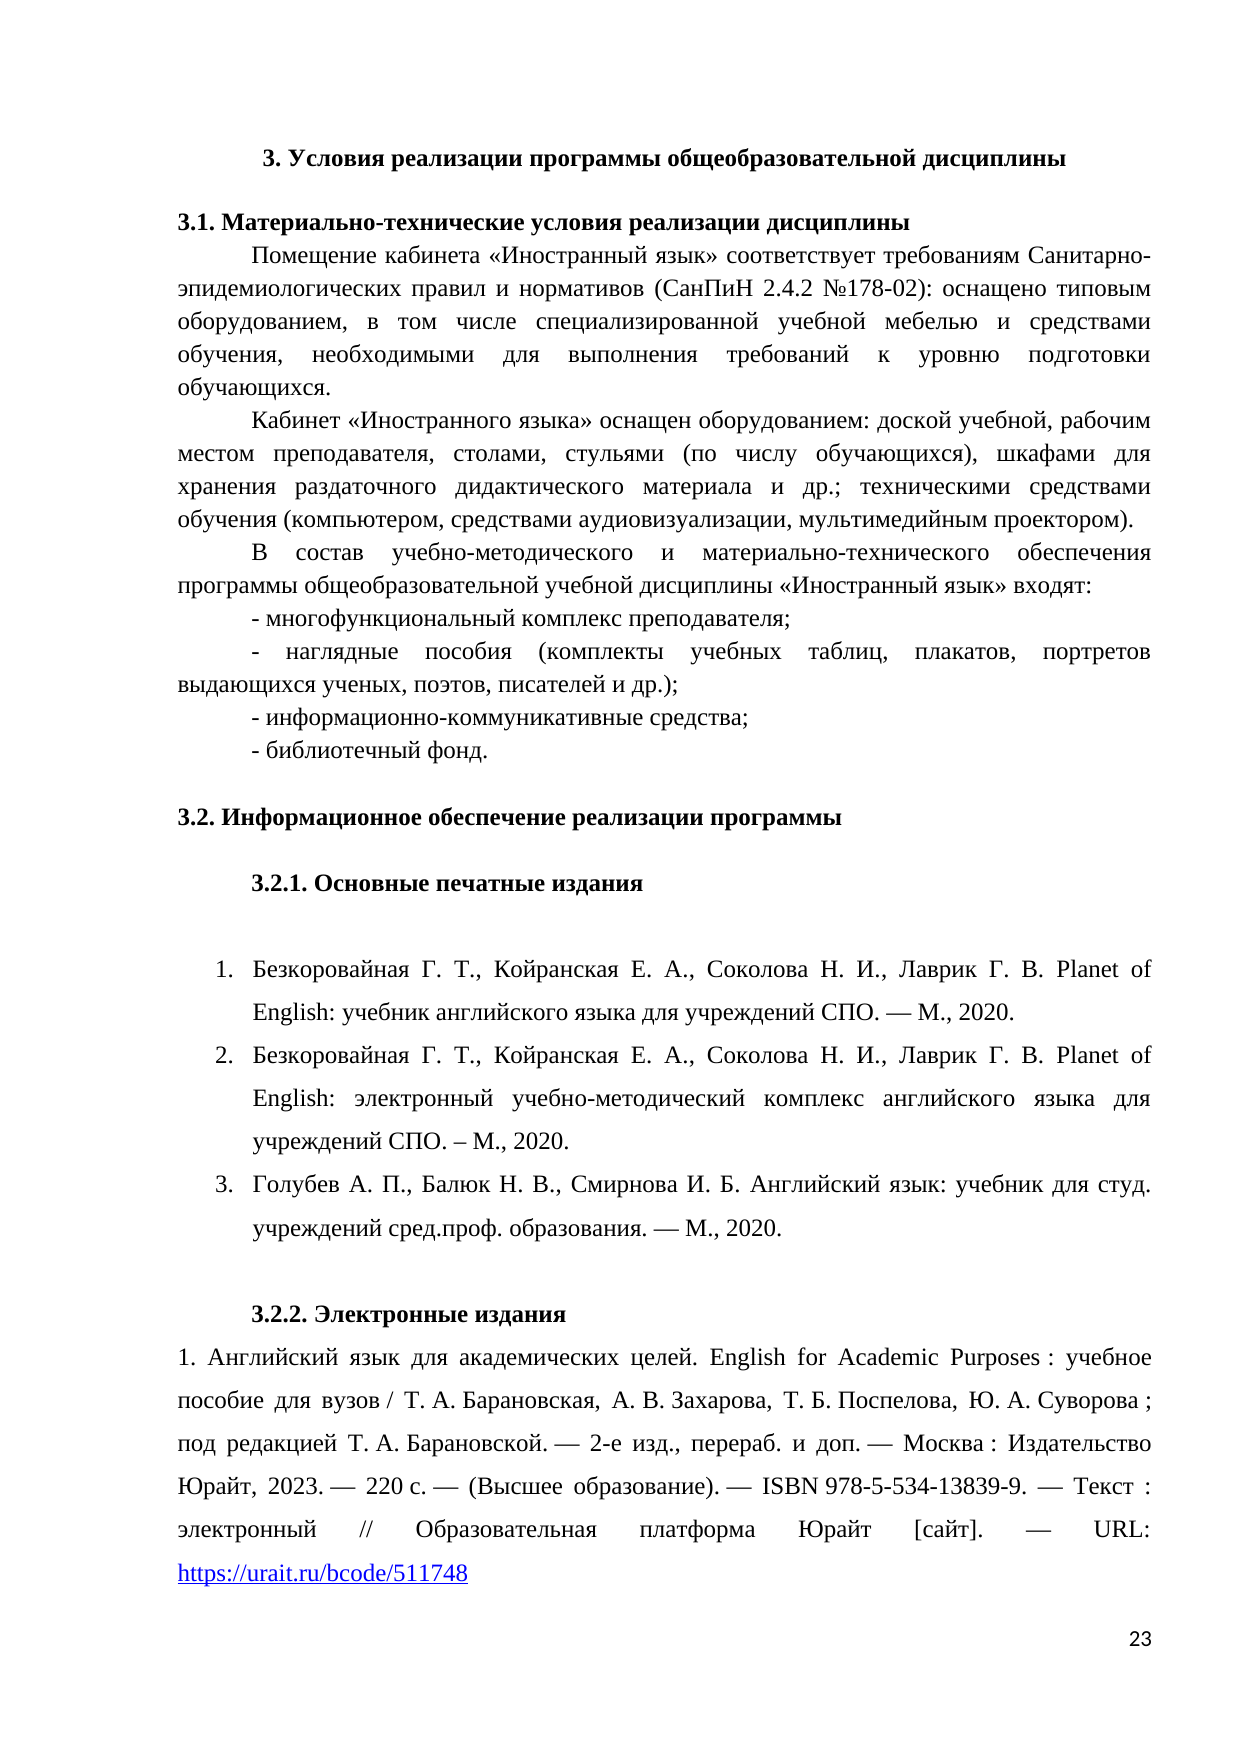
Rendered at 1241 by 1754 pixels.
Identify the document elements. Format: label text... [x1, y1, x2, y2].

text В состав учебно-методического и материально-технического обеспечения программы общеобразовательной учебной дисциплины «Иностранный язык» входят: [177, 537, 1152, 599]
list Безкоровайная Г. Т., Койранская Е. А., Соколова Н. И., Лаврик Г. В. Planet of English: электронный учебно-методический комплекс английского языка для учреждений СПО. – М., 2020. [215, 1040, 1152, 1155]
list Голубев А. П., Балюк Н. В., Смирнова И. Б. Английский язык: учебник для студ. учреждений сред.проф. образования. — М., 2020. [215, 1169, 1152, 1241]
text 3.1. Материально-технические условия реализации дисциплины [177, 207, 1152, 236]
text 1. Английский язык для академических целей. English for Academic Purposes : учебное пособие для вузов / Т. А. Барановская, А. В. Захарова, Т. Б. Поспелова, Ю. А. Суворова ; под редакцией Т. А. Барановской. — 2-е изд., перераб. и доп. — Москва : Издательство Юрайт, 2023. — 220 с. — (Высшее образование). — ISBN 978-5-534-13839-9. — Текст : электронный // Образовательная платформа Юрайт [сайт]. — URL: https://urait.ru/bcode/511748 [177, 1342, 1152, 1586]
list 3.2.1. Основные печатные издания [177, 868, 1152, 896]
text 3.2. Информационное обеспечение реализации программы [177, 802, 1152, 830]
list Безкоровайная Г. Т., Койранская Е. А., Соколова Н. И., Лаврик Г. В. Planet of English: учебник английского языка для учреждений СПО. — М., 2020. [215, 954, 1152, 1026]
text Помещение кабинета «Иностранный язык» соответствует требованиям Санитарно-эпидемиологических правил и нормативов (СанПиН 2.4.2 №178-02): оснащено типовым оборудованием, в том числе специализированной учебной мебелью и средствами обучения, необходимыми для выполнения требований к уровню подготовки обучающихся. [177, 240, 1152, 401]
text - многофункциональный комплекс преподавателя; [177, 603, 1152, 632]
text - наглядные пособия (комплекты учебных таблиц, плакатов, портретов выдающихся ученых, поэтов, писателей и др.); [177, 636, 1152, 698]
text 3.2.2. Электронные издания [177, 1299, 1152, 1328]
text - информационно-коммуникативные средства; [177, 702, 1152, 731]
text Кабинет «Иностранного языка» оснащен оборудованием: доской учебной, рабочим местом преподавателя, столами, стульями (по числу обучающихся), шкафами для хранения раздаточного дидактического материала и др.; техническими средствами обучения (компьютером, средствами аудиовизуализации, мультимедийным проектором). [177, 405, 1152, 533]
text - библиотечный фонд. [177, 736, 1152, 764]
subtitle 3. Условия реализации программы общеобразовательной дисциплины [177, 143, 1152, 172]
